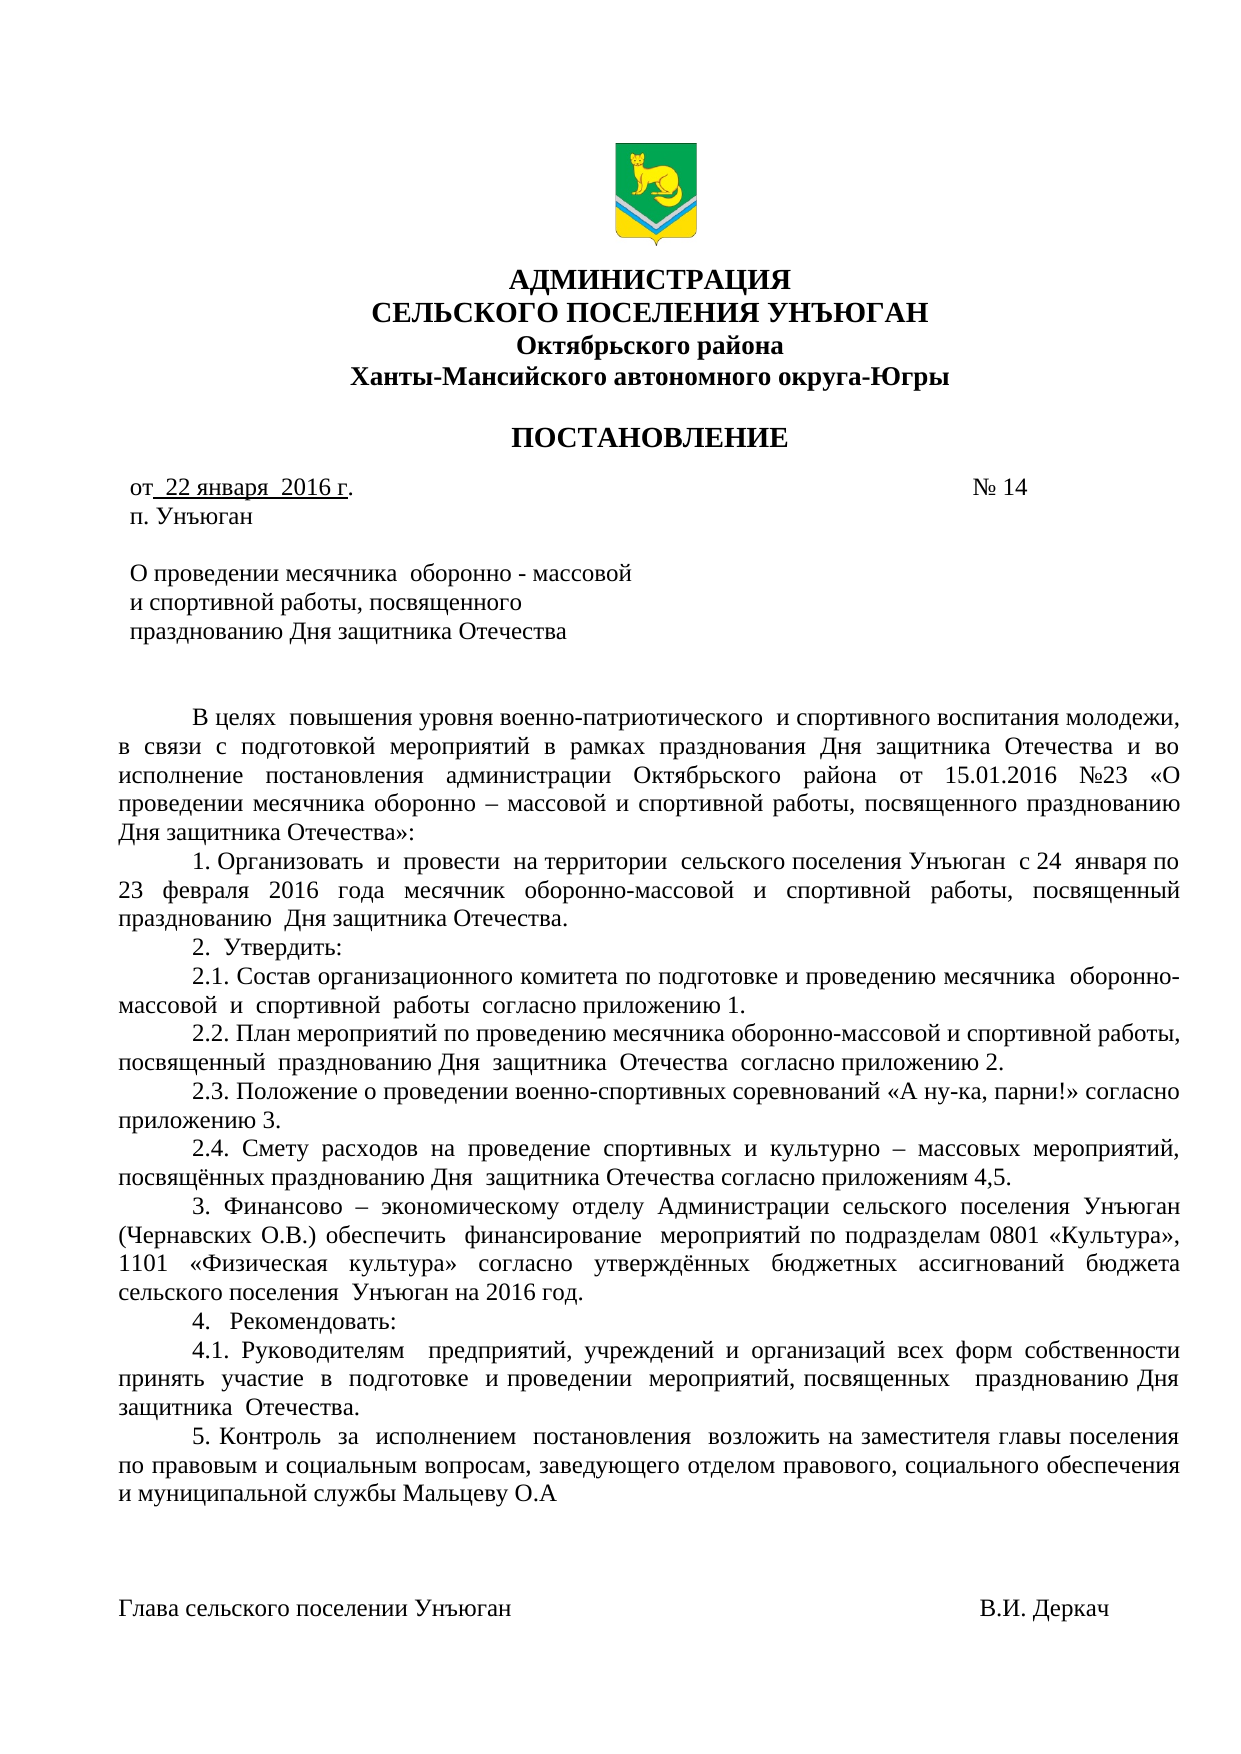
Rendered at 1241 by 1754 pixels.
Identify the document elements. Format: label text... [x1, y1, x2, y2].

table_header АДМИНИСТРАЦИЯ СЕЛЬСКОГО ПОСЕЛЕНИЯ УНЪЮГАН Октябрьского района Ханты-Мансийского автономного округа-Югры ПОСТАНОВЛЕНИЕ [118, 233, 1181, 472]
text 2.3. Положение о проведении военно-спортивных соревнований «А ну-ка, парни!» согласно приложению 3. [118, 1076, 1181, 1133]
picture [615, 143, 697, 246]
text 1. Организовать и провести на территории сельского поселения Унъюган с 24 января по 23 февраля 2016 года месячник оборонно-массовой и спортивной работы, посвященный празднованию Дня защитника Отечества. [118, 846, 1181, 932]
text 3. Финансово – экономическому отделу Администрации сельского поселения Унъюган (Чернавских О.В.) обеспечить финансирование мероприятий по подразделам 0801 «Культура», 1101 «Физическая культура» согласно утверждённых бюджетных ассигнований бюджета сельского поселения Унъюган на 2016 год. [118, 1191, 1181, 1306]
text 2.2. План мероприятий по проведению месячника оборонно-массовой и спортивной работы, посвященный празднованию Дня защитника Отечества согласно приложению 2. [118, 1018, 1181, 1076]
text 4. Рекомендовать: [118, 1306, 1181, 1335]
text 2. Утвердить: [118, 932, 1181, 961]
text 2.1. Состав организационного комитета по подготовке и проведению месячника оборонно-массовой и спортивной работы согласно приложению 1. [118, 961, 1181, 1018]
text 5. Контроль за исполнением постановления возложить на заместителя главы поселения по правовым и социальным вопросам, заведующего отделом правового, социального обеспечения и муниципальной службы Мальцеву О.А [118, 1421, 1181, 1507]
text Глава сельского поселении Унъюган В.И. Деркач [118, 1593, 1181, 1622]
text 2.4. Смету расходов на проведение спортивных и культурно – массовых мероприятий, посвящённых празднованию Дня защитника Отечества согласно приложениям 4,5. [118, 1133, 1181, 1191]
text 4.1. Руководителям предприятий, учреждений и организаций всех форм собственности принять участие в подготовке и проведении мероприятий, посвященных празднованию Дня защитника Отечества. [118, 1335, 1181, 1421]
text В целях повышения уровня военно-патриотического и спортивного воспитания молодежи, в связи с подготовкой мероприятий в рамках празднования Дня защитника Отечества и во исполнение постановления администрации Октябрьского района от 15.01.2016 №23 «О проведении месячника оборонно – массовой и спортивной работы, посвященного празднованию Дня защитника Отечества»: [118, 702, 1181, 846]
table_cell от 22 января 2016 г. № 14 п. Унъюган О проведении месячника оборонно - массовой и спортивной работы, посвященного празднованию Дня защитника Отечества [118, 472, 1181, 673]
